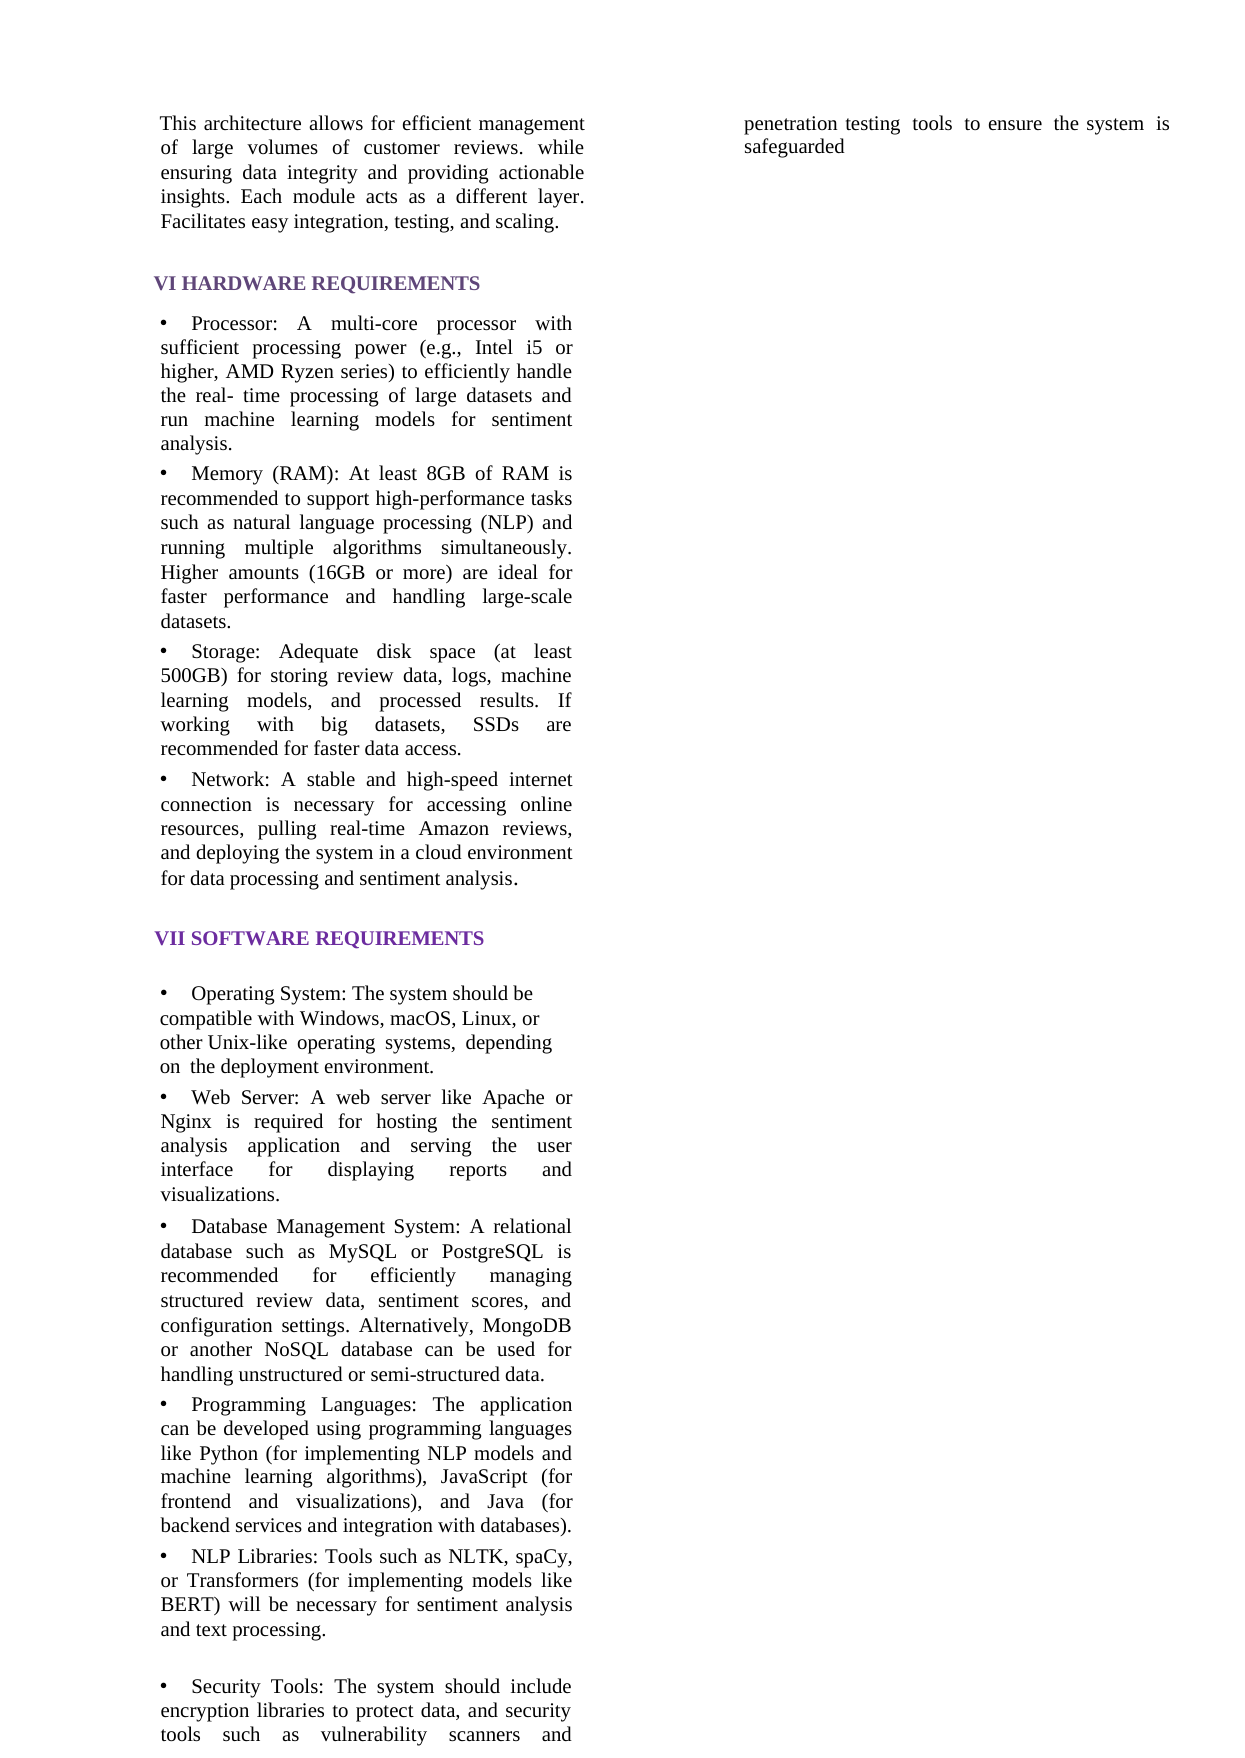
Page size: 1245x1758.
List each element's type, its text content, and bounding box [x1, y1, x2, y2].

list Programming Languages: The application can be developed using programming languages like Python (for implementing NLP models and machine learning algorithms), JavaScript (for frontend and visualizations), and Java (for backend services and integration with databases). [159, 1390, 573, 1537]
text VII SOFTWARE REQUIREMENTS [154, 926, 597, 950]
text VI HARDWARE REQUIREMENTS [153, 271, 597, 295]
list Network: A stable and high-speed internet connection is necessary for accessing online resources, pulling real-time Amazon reviews, and deploying the system in a cloud environment for data processing and sentiment analysis. [159, 765, 573, 890]
list Memory (RAM): At least 8GB of RAM is recommended to support high-performance tasks such as natural language processing (NLP) and running multiple algorithms simultaneously. Higher amounts (16GB or more) are ideal for faster performance and handling large-scale datasets. [159, 458, 573, 633]
list NLP Libraries: Tools such as NLTK, spaCy, or Transformers (for implementing models like BERT) will be necessary for sentiment analysis and text processing. [159, 1542, 573, 1641]
list Database Management System: A relational database such as MySQL or PostgreSQL is recommended for efficiently managing structured review data, sentiment scores, and configuration settings. Alternatively, MongoDB or another NoSQL database can be used for handling unstructured or semi-structured data. [159, 1212, 572, 1386]
list Processor: A multi-core processor with sufficient processing power (e.g., Intel i5 or higher, AMD Ryzen series) to efficiently handle the real- time processing of large datasets and run machine learning models for sentiment analysis. [159, 308, 573, 455]
list Storage: Adequate disk space (at least 500GB) for storing review data, logs, machine learning models, and processed results. If working with big datasets, SSDs are recommended for faster data access. [159, 637, 572, 760]
list Web Server: A web server like Apache or Nginx is required for hosting the sentiment analysis application and serving the user interface for displaying reports and visualizations. [159, 1083, 572, 1206]
list Security Tools: The system should include encryption libraries to protect data, and security tools such as vulnerability scanners and penetration testing tools to ensure the system is safeguarded [159, 1672, 572, 1746]
list Operating System: The system should be compatible with Windows, macOS, Linux, or other Unix-like operating systems, depending on the deployment environment. [159, 979, 569, 1078]
list Security Tools: The system should include encryption libraries to protect data, and security tools such as vulnerability scanners and penetration testing tools to ensure the system is safeguarded [743, 110, 1170, 158]
text This architecture allows for efficient management of large volumes of customer reviews. while ensuring data integrity and providing actionable insights. Each module acts as a different layer. Facilitates easy integration, testing, and scaling. [159, 110, 585, 233]
